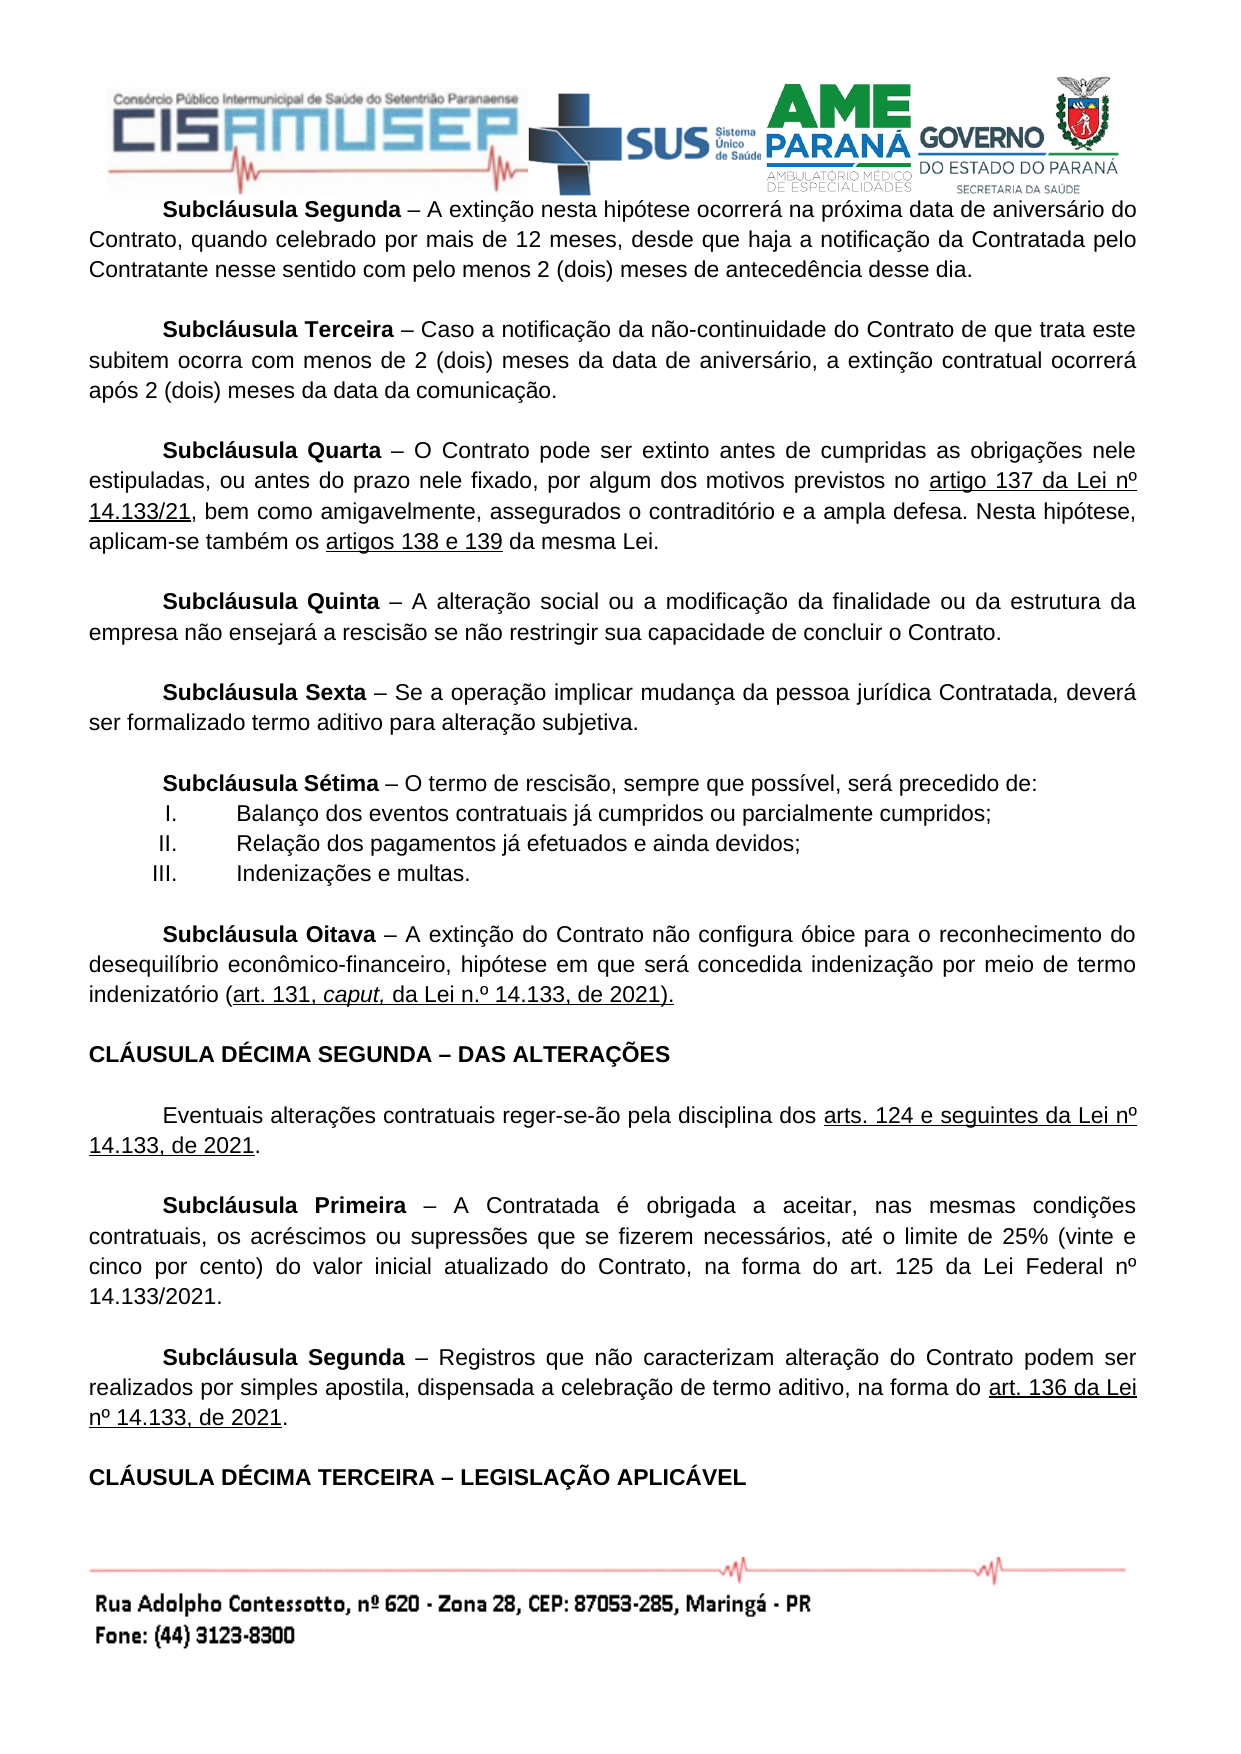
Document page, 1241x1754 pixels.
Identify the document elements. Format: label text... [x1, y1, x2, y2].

list Relação dos pagamentos já efetuados e ainda devidos; [177, 830, 1137, 856]
list Subcláusula Sétima – O termo de rescisão, sempre que possível, será precedido de: [89, 769, 1137, 796]
text Subcláusula Terceira – Caso a notificação da não-continuidade do Contrato de que trata este subitem ocorra com menos de 2 (dois) meses da data de aniversário, a extinção contratual ocorrerá após 2 (dois) meses da data da comunicação. [89, 316, 1137, 403]
text Subcláusula Segunda – A extinção nesta hipótese ocorrerá na próxima data de aniversário do Contrato, quando celebrado por mais de 12 meses, desde que haja a notificação da Contratada pelo Contratante nesse sentido com pelo menos 2 (dois) meses de antecedência desse dia. [89, 196, 1137, 282]
text Eventuais alterações contratuais reger-se-ão pela disciplina dos arts. 124 e seguintes da Lei nº 14.133, de 2021. [89, 1102, 1137, 1158]
text Subcláusula Segunda – Registros que não caracterizam alteração do Contrato podem ser realizados por simples apostila, dispensada a celebração de termo aditivo, na forma do art. 136 da Lei nº 14.133, de 2021. [89, 1343, 1137, 1430]
list Subcláusula Quinta – A alteração social ou a modificação da finalidade ou da estrutura da empresa não ensejará a rescisão se não restringir sua capacidade de concluir o Contrato. [89, 588, 1137, 645]
text CLÁUSULA DÉCIMA SEGUNDA – DAS ALTERAÇÕES [89, 1041, 1137, 1068]
list Indenizações e multas. [177, 860, 1137, 886]
list Balanço dos eventos contratuais já cumpridos ou parcialmente cumpridos; [177, 800, 1137, 826]
picture [88, 1557, 1137, 1652]
picture [106, 73, 1120, 196]
text CLÁUSULA DÉCIMA TERCEIRA – LEGISLAÇÃO APLICÁVEL [89, 1464, 1137, 1491]
text Subcláusula Quarta – O Contrato pode ser extinto antes de cumpridas as obrigações nele estipuladas, ou antes do prazo nele fixado, por algum dos motivos previstos no artigo 137 da Lei nº 14.133/21, bem como amigavelmente, assegurados o contraditório e a ampla defesa. Nesta hipótese, aplicam-se também os artigos 138 e 139 da mesma Lei. [89, 437, 1137, 554]
text Subcláusula Primeira – A Contratada é obrigada a aceitar, nas mesmas condições contratuais, os acréscimos ou supressões que se fizerem necessários, até o limite de 25% (vinte e cinco por cento) do valor inicial atualizado do Contrato, na forma do art. 125 da Lei Federal nº 14.133/2021. [89, 1192, 1137, 1309]
text Subcláusula Oitava – A extinção do Contrato não configura óbice para o reconhecimento do desequilíbrio econômico-financeiro, hipótese em que será concedida indenização por meio de termo indenizatório (art. 131, caput, da Lei n.º 14.133, de 2021). [89, 921, 1137, 1007]
list Subcláusula Sexta – Se a operação implicar mudança da pessoa jurídica Contratada, deverá ser formalizado termo aditivo para alteração subjetiva. [89, 679, 1137, 735]
